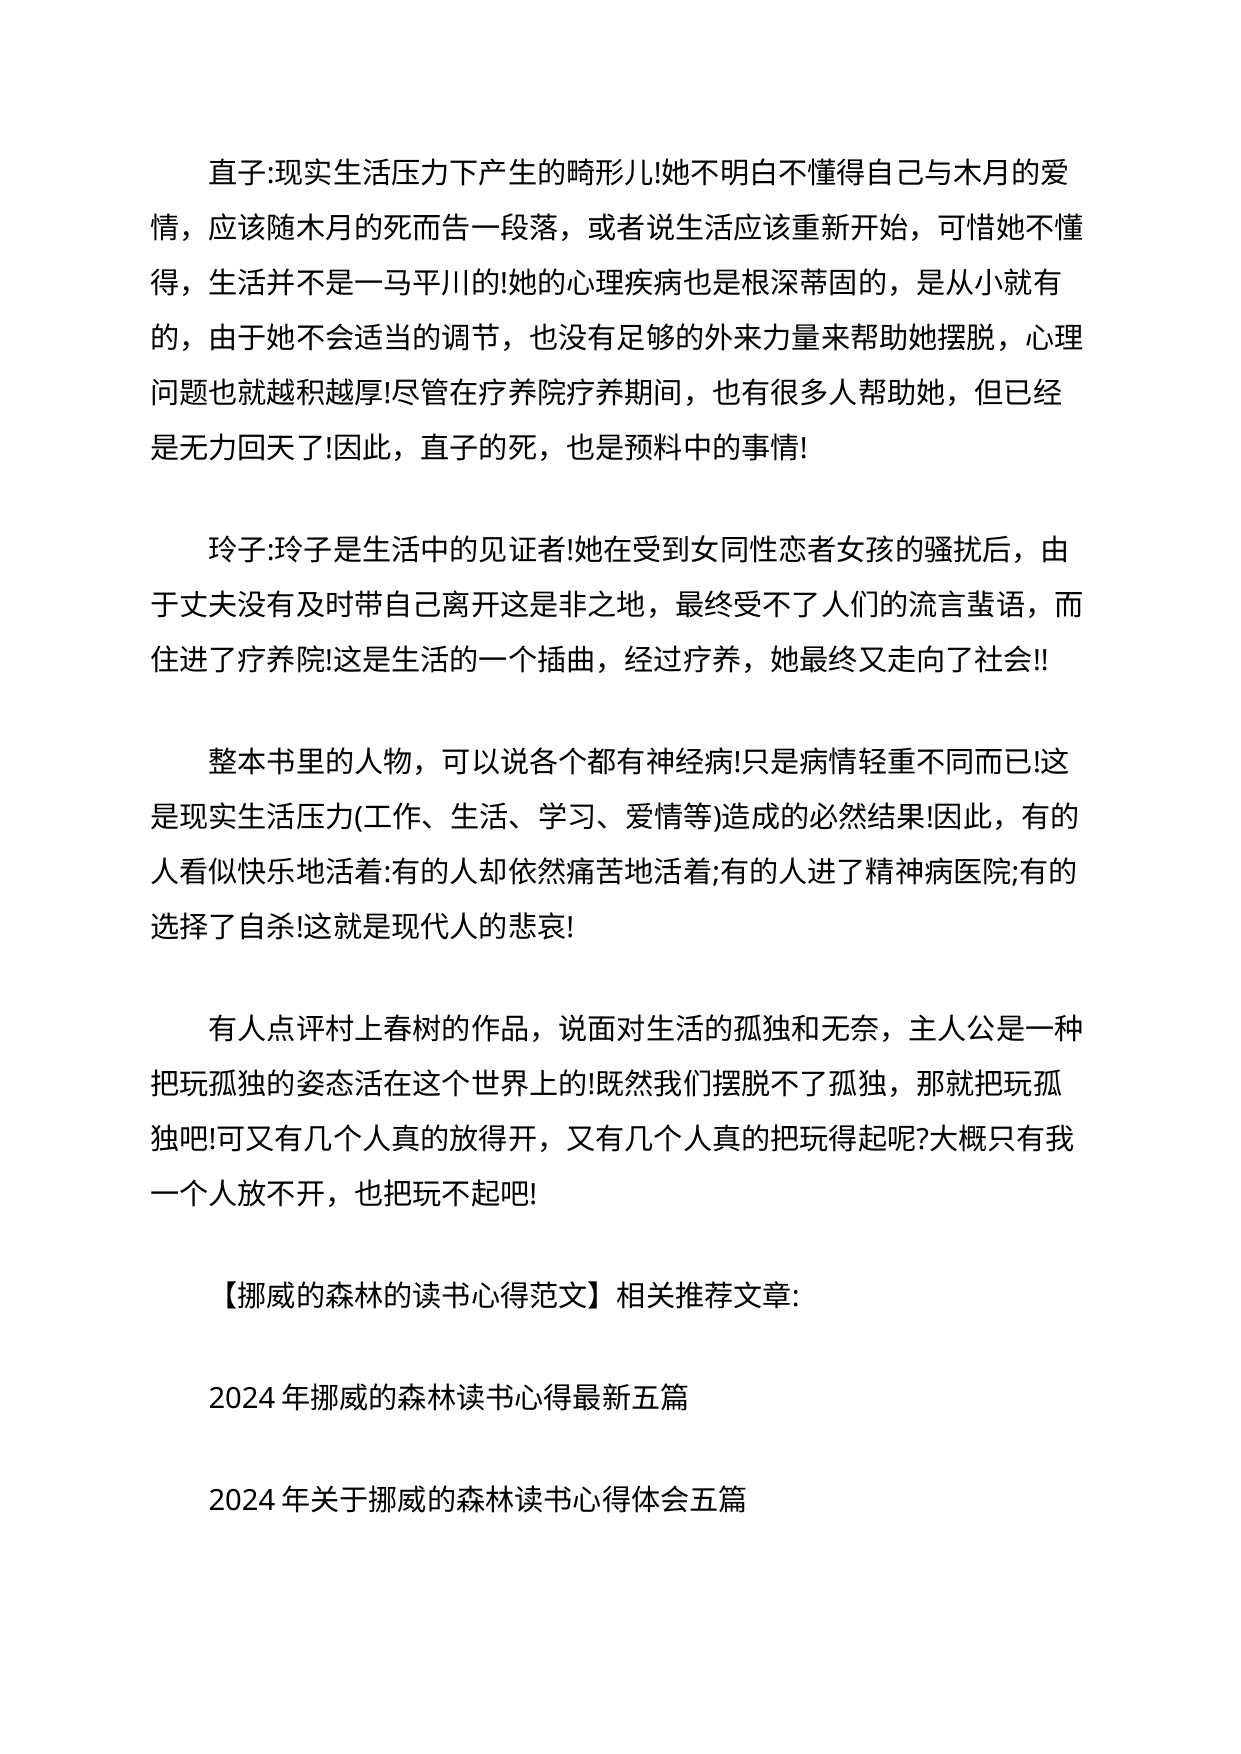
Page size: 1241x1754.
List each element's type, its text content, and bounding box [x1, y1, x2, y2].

text 【挪威的森林的读书心得范文】相关推荐文章: [150, 1272, 1090, 1315]
text 整本书里的人物，可以说各个都有神经病!只是病情轻重不同而已!这是现实生活压力(工作、生活、学习、爱情等)造成的必然结果!因此，有的人看似快乐地活着:有的人却依然痛苦地活着;有的人进了精神病医院;有的选择了自杀!这就是现代人的悲哀! [150, 739, 1090, 946]
text 2024年关于挪威的森林读书心得体会五篇 [150, 1476, 1090, 1519]
text 2024年挪威的森林读书心得最新五篇 [150, 1374, 1090, 1417]
text 直子:现实生活压力下产生的畸形儿!她不明白不懂得自己与木月的爱情，应该随木月的死而告一段落，或者说生活应该重新开始，可惜她不懂得，生活并不是一马平川的!她的心理疾病也是根深蒂固的，是从小就有的，由于她不会适当的调节，也没有足够的外来力量来帮助她摆脱，心理问题也就越积越厚!尽管在疗养院疗养期间，也有很多人帮助她，但已经是无力回天了!因此，直子的死，也是预料中的事情! [150, 150, 1090, 467]
text 玲子:玲子是生活中的见证者!她在受到女同性恋者女孩的骚扰后，由于丈夫没有及时带自己离开这是非之地，最终受不了人们的流言蜚语，而住进了疗养院!这是生活的一个插曲，经过疗养，她最终又走向了社会!! [150, 527, 1090, 679]
text 有人点评村上春树的作品，说面对生活的孤独和无奈，主人公是一种把玩孤独的姿态活在这个世界上的!既然我们摆脱不了孤独，那就把玩孤独吧!可又有几个人真的放得开，又有几个人真的把玩得起呢?大概只有我一个人放不开，也把玩不起吧! [150, 1006, 1090, 1213]
